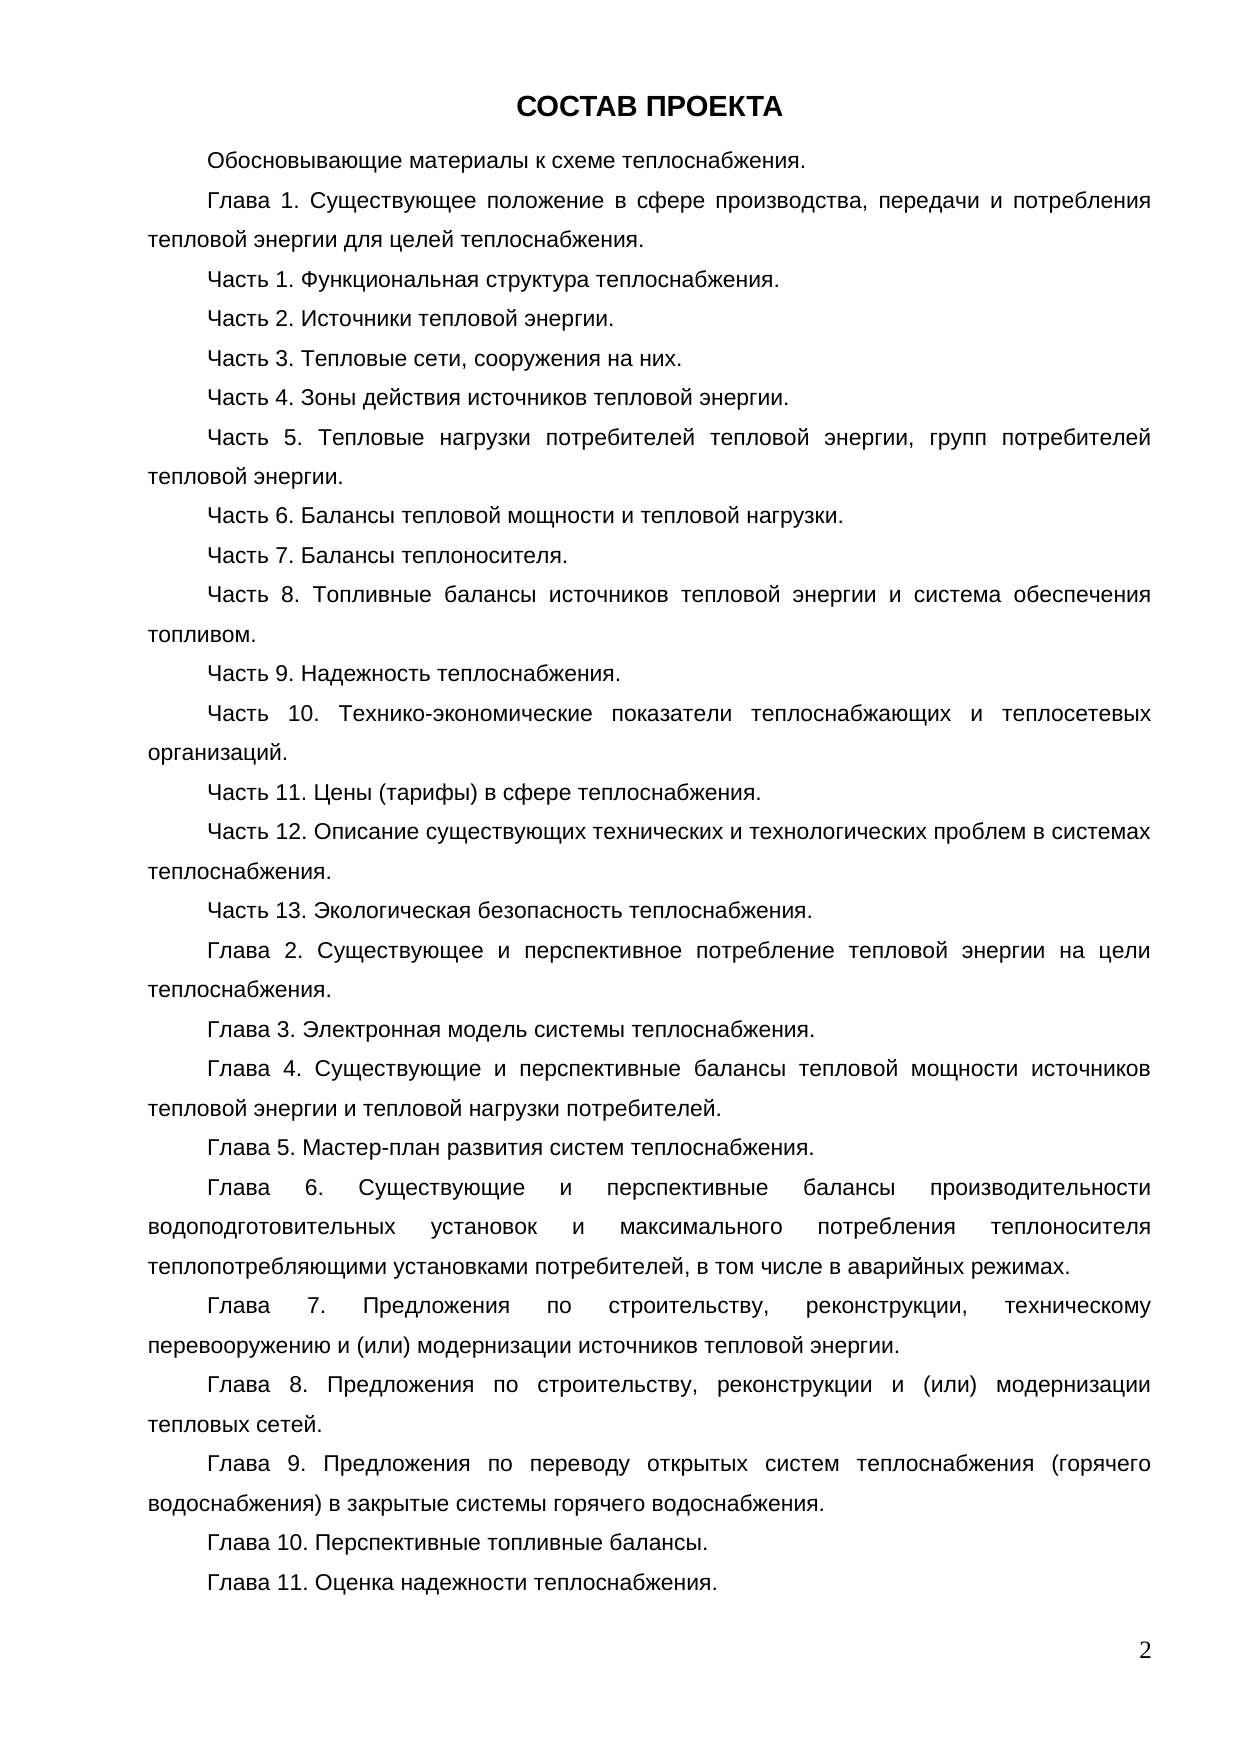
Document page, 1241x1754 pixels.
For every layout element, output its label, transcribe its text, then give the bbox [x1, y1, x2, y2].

text Глава 9. Предложения по переводу открытых систем теплоснабжения (горячего водоснабжения) в закрытые системы горячего водоснабжения. [148, 1450, 1152, 1516]
text Часть 3. Тепловые сети, сооружения на них. [148, 344, 1152, 371]
text Глава 8. Предложения по строительству, реконструкции и (или) модернизации тепловых сетей. [148, 1371, 1152, 1437]
text Глава 2. Существующее и перспективное потребление тепловой энергии на цели теплоснабжения. [148, 937, 1152, 1003]
text Часть 4. Зоны действия источников тепловой энергии. [148, 384, 1152, 410]
text Глава 6. Существующие и перспективные балансы производительности водоподготовительных установок и максимального потребления теплоносителя теплопотребляющими установками потребителей, в том числе в аварийных режимах. [148, 1174, 1152, 1279]
text Часть 13. Экологическая безопасность теплоснабжения. [148, 897, 1152, 924]
text Часть 6. Балансы тепловой мощности и тепловой нагрузки. [148, 502, 1152, 529]
text Глава 11. Оценка надежности теплоснабжения. [148, 1568, 1152, 1595]
text Глава 3. Электронная модель системы теплоснабжения. [148, 1016, 1152, 1042]
subtitle СОСТАВ ПРОЕКТА [148, 89, 1152, 122]
text Часть 5. Тепловые нагрузки потребителей тепловой энергии, групп потребителей тепловой энергии. [148, 423, 1152, 489]
text Часть 7. Балансы теплоносителя. [148, 542, 1152, 568]
text Глава 5. Мастер-план развития систем теплоснабжения. [148, 1134, 1152, 1161]
text Часть 12. Описание существующих технических и технологических проблем в системах теплоснабжения. [148, 818, 1152, 884]
text Глава 1. Существующее положение в сфере производства, передачи и потребления тепловой энергии для целей теплоснабжения. [148, 187, 1152, 252]
text Глава 4. Существующие и перспективные балансы тепловой мощности источников тепловой энергии и тепловой нагрузки потребителей. [148, 1055, 1152, 1121]
text Часть 9. Надежность теплоснабжения. [148, 660, 1152, 687]
text Часть 1. Функциональная структура теплоснабжения. [148, 266, 1152, 292]
text Глава 7. Предложения по строительству, реконструкции, техническому перевооружению и (или) модернизации источников тепловой энергии. [148, 1292, 1152, 1358]
text Часть 8. Топливные балансы источников тепловой энергии и система обеспечения топливом. [148, 581, 1152, 647]
text Обосновывающие материалы к схеме теплоснабжения. [148, 147, 1152, 173]
text Глава 10. Перспективные топливные балансы. [148, 1529, 1152, 1555]
text Часть 10. Технико-экономические показатели теплоснабжающих и теплосетевых организаций. [148, 700, 1152, 766]
text Часть 2. Источники тепловой энергии. [148, 305, 1152, 331]
text Часть 11. Цены (тарифы) в сфере теплоснабжения. [148, 779, 1152, 805]
